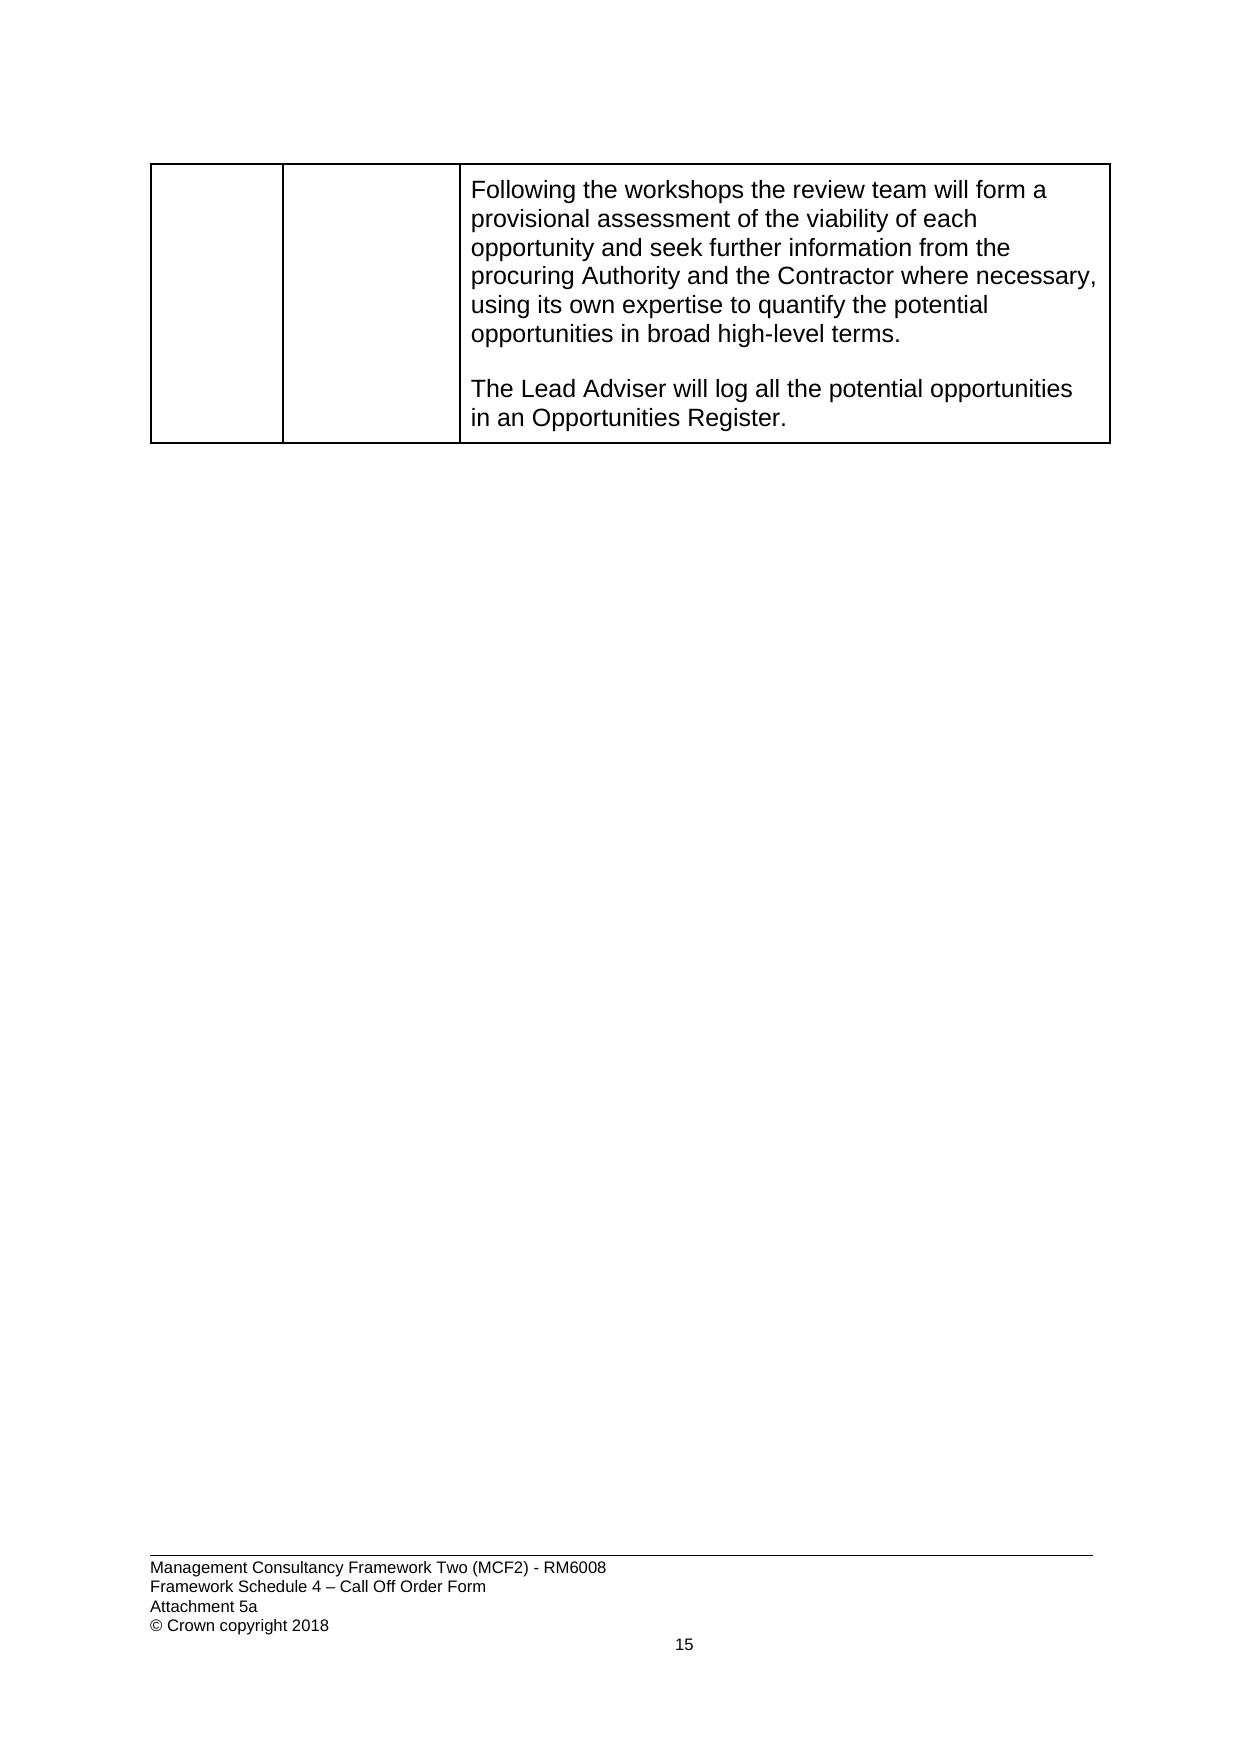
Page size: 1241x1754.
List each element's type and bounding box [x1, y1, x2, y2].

table_cell [284, 165, 459, 442]
table_cell [152, 165, 282, 442]
table_cell [461, 165, 1109, 442]
